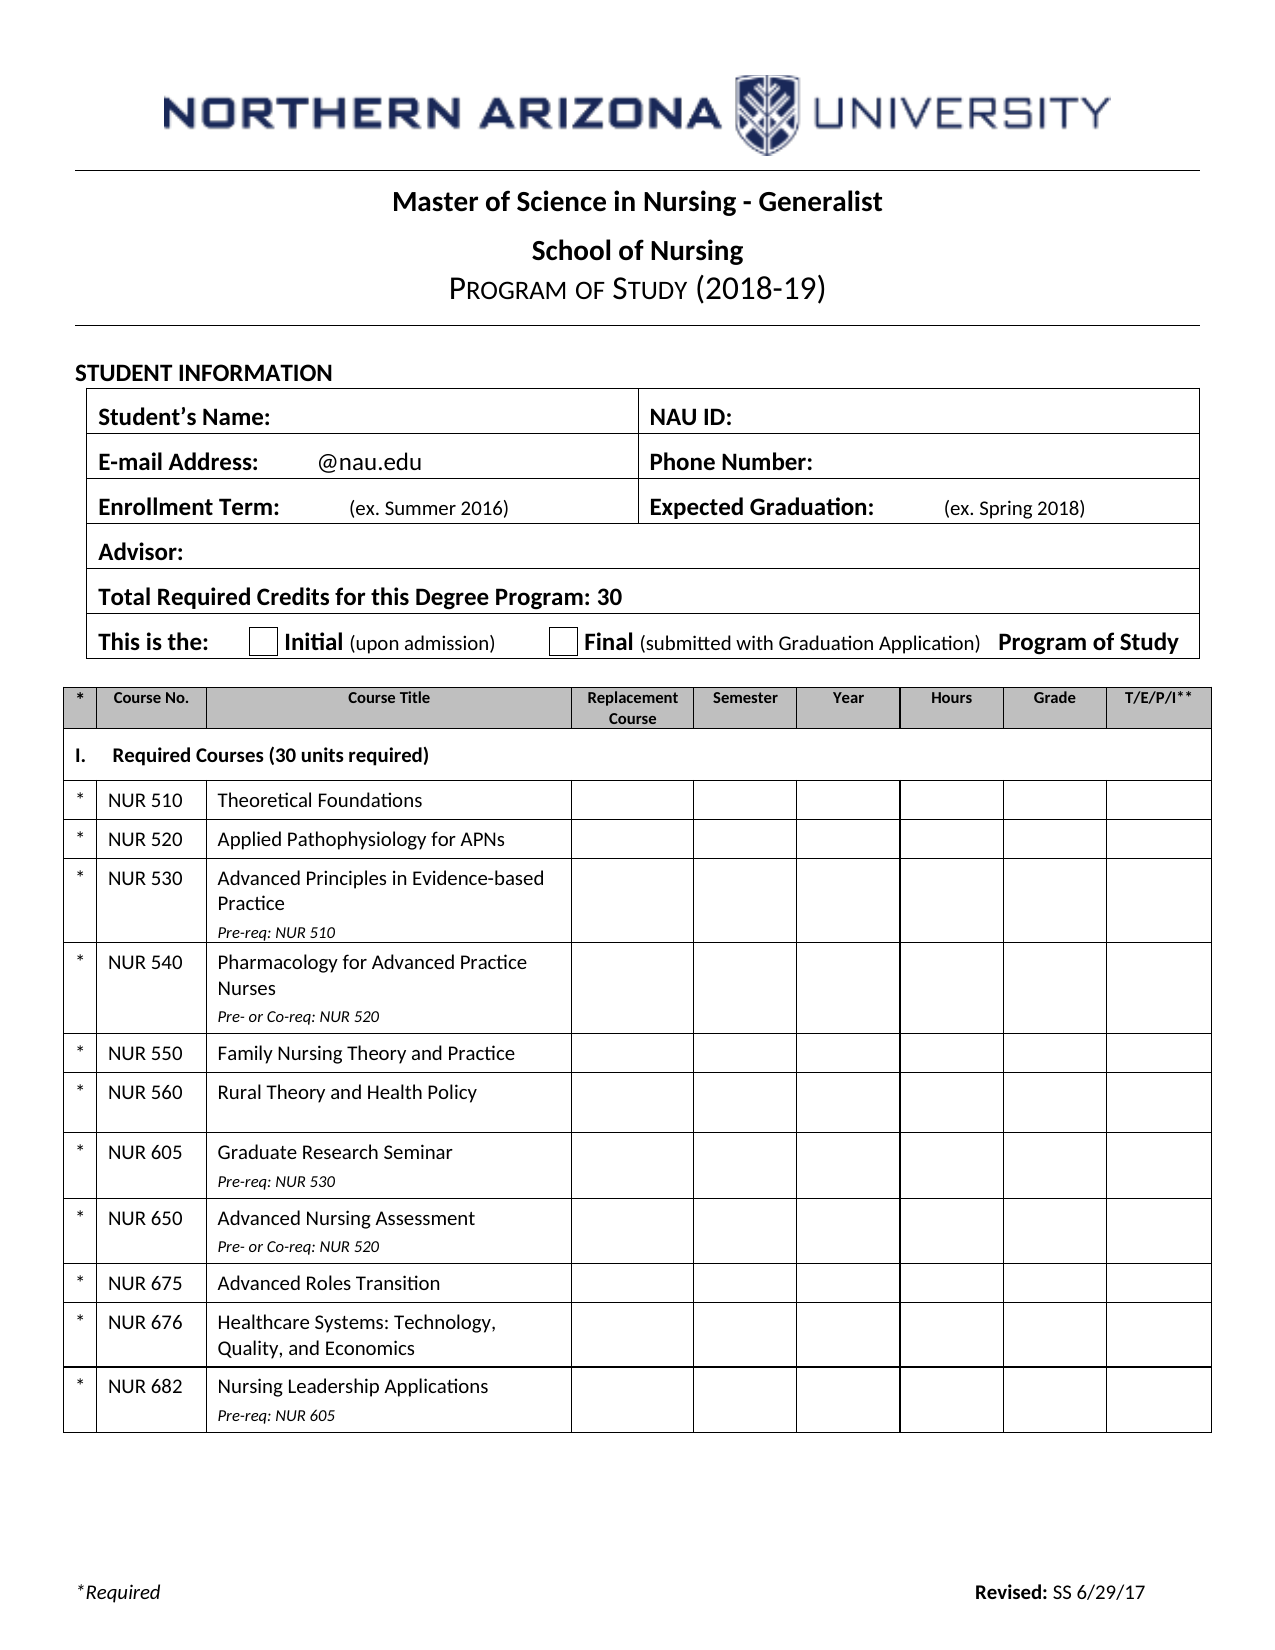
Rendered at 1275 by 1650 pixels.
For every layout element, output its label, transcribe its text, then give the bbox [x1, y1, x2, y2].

table_cell Nursing Leadership Applications Pre-req: NUR 605 [207, 1368, 571, 1432]
table_cell [1004, 1264, 1106, 1302]
table_cell [572, 1199, 693, 1263]
text STUDENT INFORMATION [75, 357, 1200, 387]
table_cell [1004, 859, 1106, 942]
table_cell [901, 1133, 1003, 1198]
table_cell [1004, 781, 1106, 819]
table_cell * [64, 781, 96, 819]
table_cell [1107, 1199, 1211, 1263]
table_header NAU ID: [639, 389, 1199, 432]
table_cell [1107, 1303, 1211, 1366]
table_header Semester [694, 688, 796, 728]
table_cell [572, 781, 693, 819]
table_cell Total Required Credits for this Degree Program: 30 [87, 569, 1199, 612]
table_cell [901, 1368, 1003, 1432]
table_cell [1004, 1368, 1106, 1432]
table_cell Enrollment Term: (ex. Summer 2016) [87, 479, 638, 522]
table_cell NUR 605 [97, 1133, 206, 1198]
table_cell [694, 1133, 796, 1198]
table_cell NUR 550 [97, 1034, 206, 1072]
table_cell * [64, 1303, 96, 1366]
table_cell Theoretical Foundations [207, 781, 571, 819]
table_cell [572, 1264, 693, 1302]
table_cell Expected Graduation: (ex. Spring 2018) [639, 479, 1199, 522]
table_cell Advanced Roles Transition [207, 1264, 571, 1302]
table_cell [797, 943, 899, 1033]
table_cell * [64, 1264, 96, 1302]
table_cell [901, 820, 1003, 858]
table_cell NUR 540 [97, 943, 206, 1033]
picture [164, 75, 1111, 156]
table_cell [797, 1073, 899, 1132]
table_cell NUR 675 [97, 1264, 206, 1302]
table_cell Applied Pathophysiology for APNs [207, 820, 571, 858]
table_cell Advanced Nursing Assessment Pre- or Co-req: NUR 520 [207, 1199, 571, 1263]
table_cell * [64, 1368, 96, 1432]
table_cell [694, 1368, 796, 1432]
table_cell Graduate Research Seminar Pre-req: NUR 530 [207, 1133, 571, 1198]
table_cell NUR 650 [97, 1199, 206, 1263]
table_header Year [797, 688, 899, 728]
table_header T/E/P/I** [1107, 688, 1211, 728]
table_header Student’s Name: [87, 389, 638, 432]
table_cell [901, 781, 1003, 819]
table_cell [797, 781, 899, 819]
table_cell [694, 781, 796, 819]
table_cell [694, 943, 796, 1033]
table_cell [1107, 943, 1211, 1033]
table_cell [901, 1073, 1003, 1132]
table_cell * [64, 943, 96, 1033]
table_cell Healthcare Systems: Technology, Quality, and Economics [207, 1303, 571, 1366]
table_header Replacement Course [572, 688, 693, 728]
table_cell Family Nursing Theory and Practice [207, 1034, 571, 1072]
table_cell [694, 1303, 796, 1366]
table_cell Pharmacology for Advanced Practice Nurses Pre- or Co-req: NUR 520 [207, 943, 571, 1033]
table_cell [797, 1199, 899, 1263]
table_cell [694, 859, 796, 942]
table_cell [572, 820, 693, 858]
table_cell NUR 682 [97, 1368, 206, 1432]
table_cell [901, 943, 1003, 1033]
table_cell [572, 943, 693, 1033]
table_cell [1004, 1133, 1106, 1198]
table_cell [1107, 1073, 1211, 1132]
table_cell * [64, 1133, 96, 1198]
table_cell [572, 1133, 693, 1198]
table_cell [694, 1073, 796, 1132]
table_cell [572, 859, 693, 942]
table_cell [901, 1034, 1003, 1072]
table_cell [797, 820, 899, 858]
table_cell [1107, 1133, 1211, 1198]
table_cell [1107, 1368, 1211, 1432]
table_cell [1107, 1034, 1211, 1072]
table_cell Required Courses (30 units required) [64, 729, 1211, 780]
table_cell * [64, 820, 96, 858]
table_cell Advanced Principles in Evidence-based Practice Pre-req: NUR 510 [207, 859, 571, 942]
table_cell This is the: Initial (upon admission) Final (submitted with Graduation Application) Program of Study [87, 614, 1199, 657]
table_cell [694, 1264, 796, 1302]
table_cell [1004, 1073, 1106, 1132]
table_cell [1004, 943, 1106, 1033]
table_cell Phone Number: [639, 434, 1199, 477]
table_cell [901, 1264, 1003, 1302]
table_header Hours [901, 688, 1003, 728]
table_cell [797, 1303, 899, 1366]
table_cell Advisor: [87, 524, 1199, 567]
table_cell NUR 520 [97, 820, 206, 858]
table_cell [797, 1133, 899, 1198]
table_header Grade [1004, 688, 1106, 728]
table_header * [64, 688, 96, 728]
table_cell [1004, 820, 1106, 858]
table_cell * [64, 1073, 96, 1132]
table_header Course No. [97, 688, 206, 728]
table_cell [1107, 859, 1211, 942]
table_cell [1004, 1303, 1106, 1366]
table_cell [797, 859, 899, 942]
table_cell [1004, 1034, 1106, 1072]
table_cell * [64, 859, 96, 942]
table_cell NUR 560 [97, 1073, 206, 1132]
table_cell [1107, 1264, 1211, 1302]
table_cell [572, 1073, 693, 1132]
table_cell [572, 1034, 693, 1072]
table_cell [1107, 820, 1211, 858]
table_cell Rural Theory and Health Policy [207, 1073, 571, 1132]
table_cell * [64, 1034, 96, 1072]
table_cell [797, 1368, 899, 1432]
table_cell NUR 676 [97, 1303, 206, 1366]
table_cell [797, 1034, 899, 1072]
table_header Course Title [207, 688, 571, 728]
table_cell NUR 530 [97, 859, 206, 942]
table_cell [797, 1264, 899, 1302]
table_cell NUR 510 [97, 781, 206, 819]
table_cell [901, 859, 1003, 942]
table_cell [694, 820, 796, 858]
table_cell [694, 1199, 796, 1263]
table_cell * [64, 1199, 96, 1263]
table_cell [901, 1303, 1003, 1366]
table_cell [1107, 781, 1211, 819]
table_cell [901, 1199, 1003, 1263]
table_cell [572, 1303, 693, 1366]
table_cell [1004, 1199, 1106, 1263]
table_cell [694, 1034, 796, 1072]
table_cell [572, 1368, 693, 1432]
table_cell E-mail Address: @nau.edu [87, 434, 638, 477]
